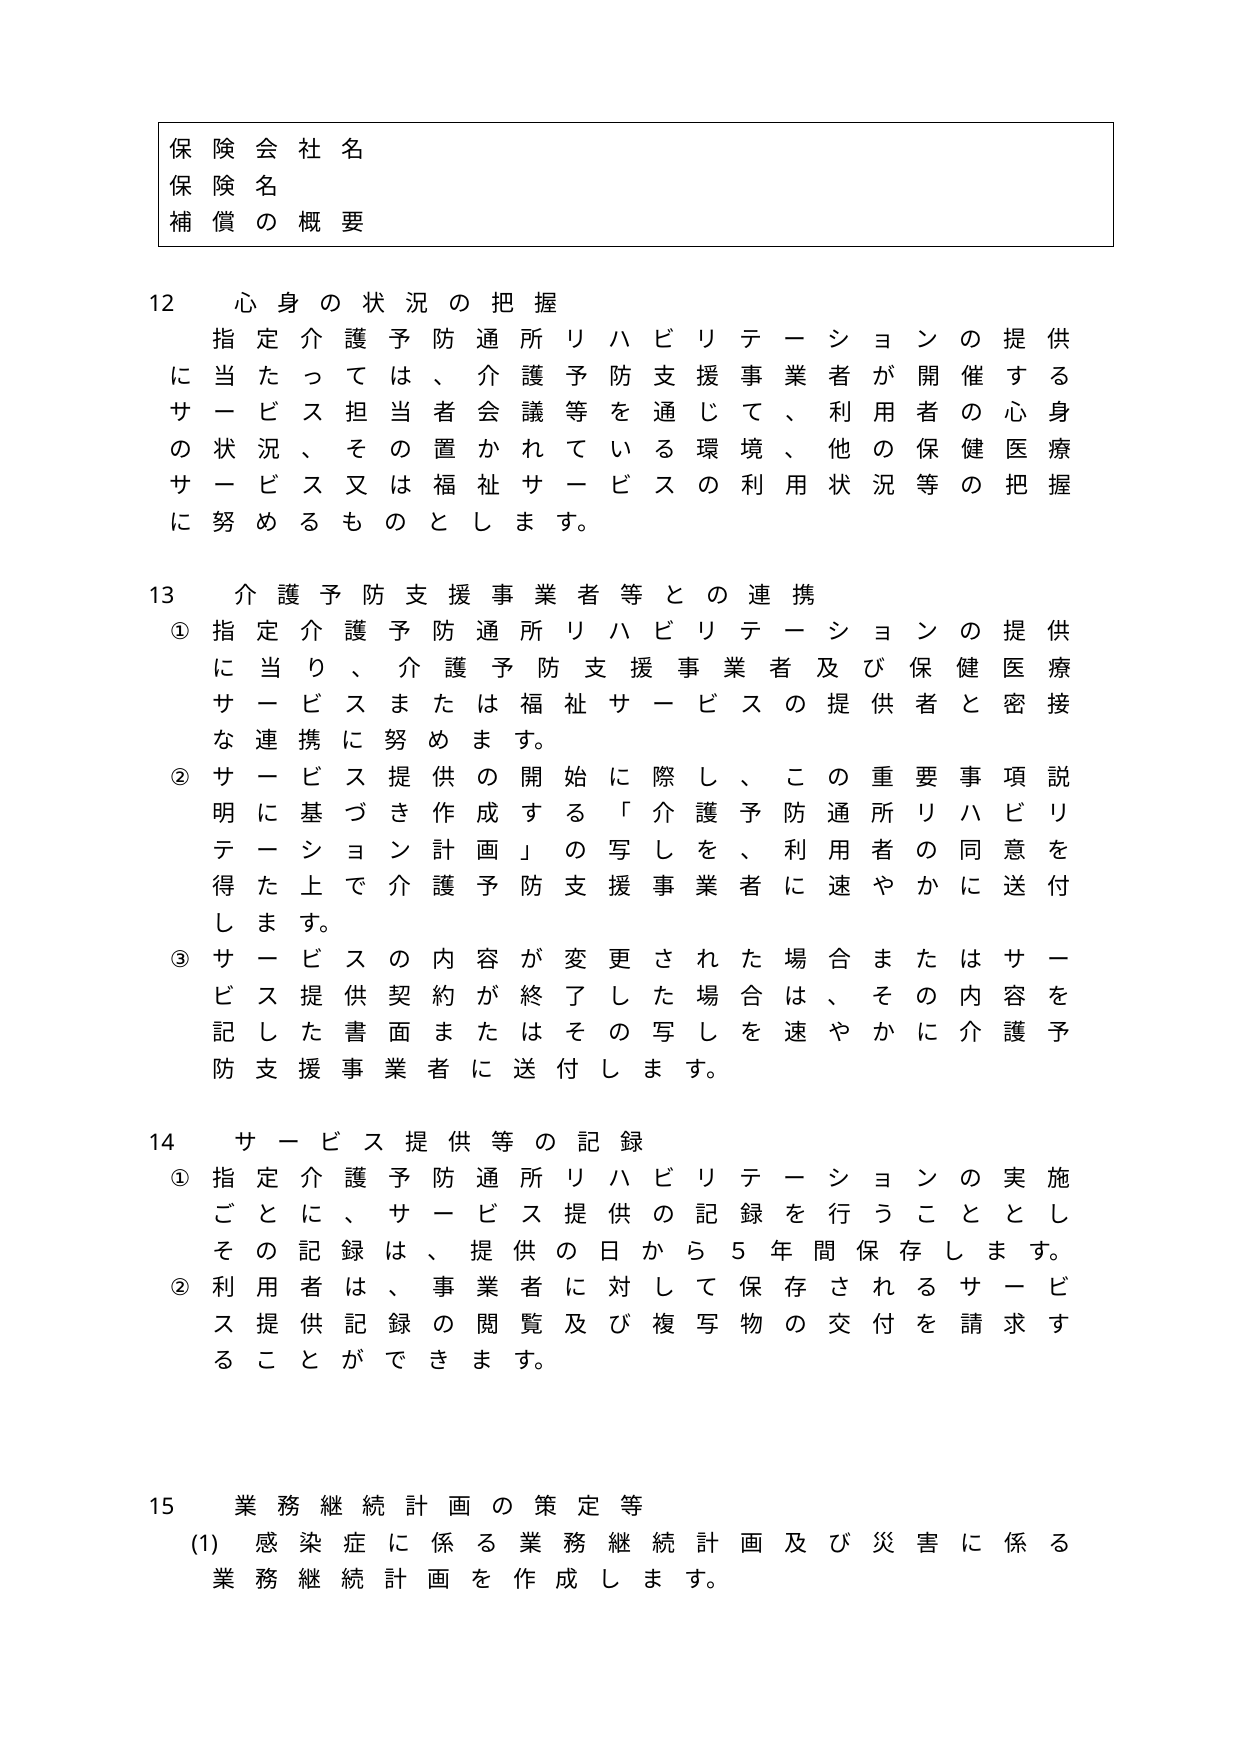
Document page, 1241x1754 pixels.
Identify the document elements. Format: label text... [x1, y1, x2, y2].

text 15 業務継続計画の策定等 [148, 1486, 1092, 1523]
text 13 介護予防支援事業者等との連携 [148, 575, 1092, 611]
list 利用者は、事業者に対して保存されるサービス提供記録の閲覧及び複写物の交付を請求することができます。 [169, 1268, 1092, 1377]
text 12 心身の状況の把握 [148, 283, 1092, 320]
table_header 保険会社名 保険名 補償の概要 [159, 123, 1113, 246]
text 14 サービス提供等の記録 [148, 1122, 1092, 1158]
list サービスの内容が変更された場合またはサービス提供契約が終了した場合は、その内容を記した書面またはその写しを速やかに介護予防支援事業者に送付します。 [169, 939, 1092, 1085]
text 指定介護予防通所リハビリテーションの提供に当たっては、介護予防支援事業者が開催するサービス担当者会議等を通じて、利用者の心身の状況、その置かれている環境、他の保健医療サービス又は福祉サービスの利用状況等の把握に努めるものとします。 [169, 320, 1092, 538]
list 感染症に係る業務継続計画及び災害に係る業務継続計画を作成します。 [170, 1523, 1092, 1596]
list サービス提供の開始に際し、この重要事項説明に基づき作成する「介護予防通所リハビリテーション計画」の写しを、利用者の同意を得た上で介護予防支援事業者に速やかに送付します。 [169, 757, 1092, 939]
list 指定介護予防通所リハビリテーションの実施ごとに、サービス提供の記録を行うこととし、その記録は、提供の日から５年間保存します。 [169, 1158, 1092, 1268]
list 指定介護予防通所リハビリテーションの提供に当り、介護予防支援事業者及び保健医療サービスまたは福祉サービスの提供者と密接な連携に努めます。 [169, 611, 1092, 757]
